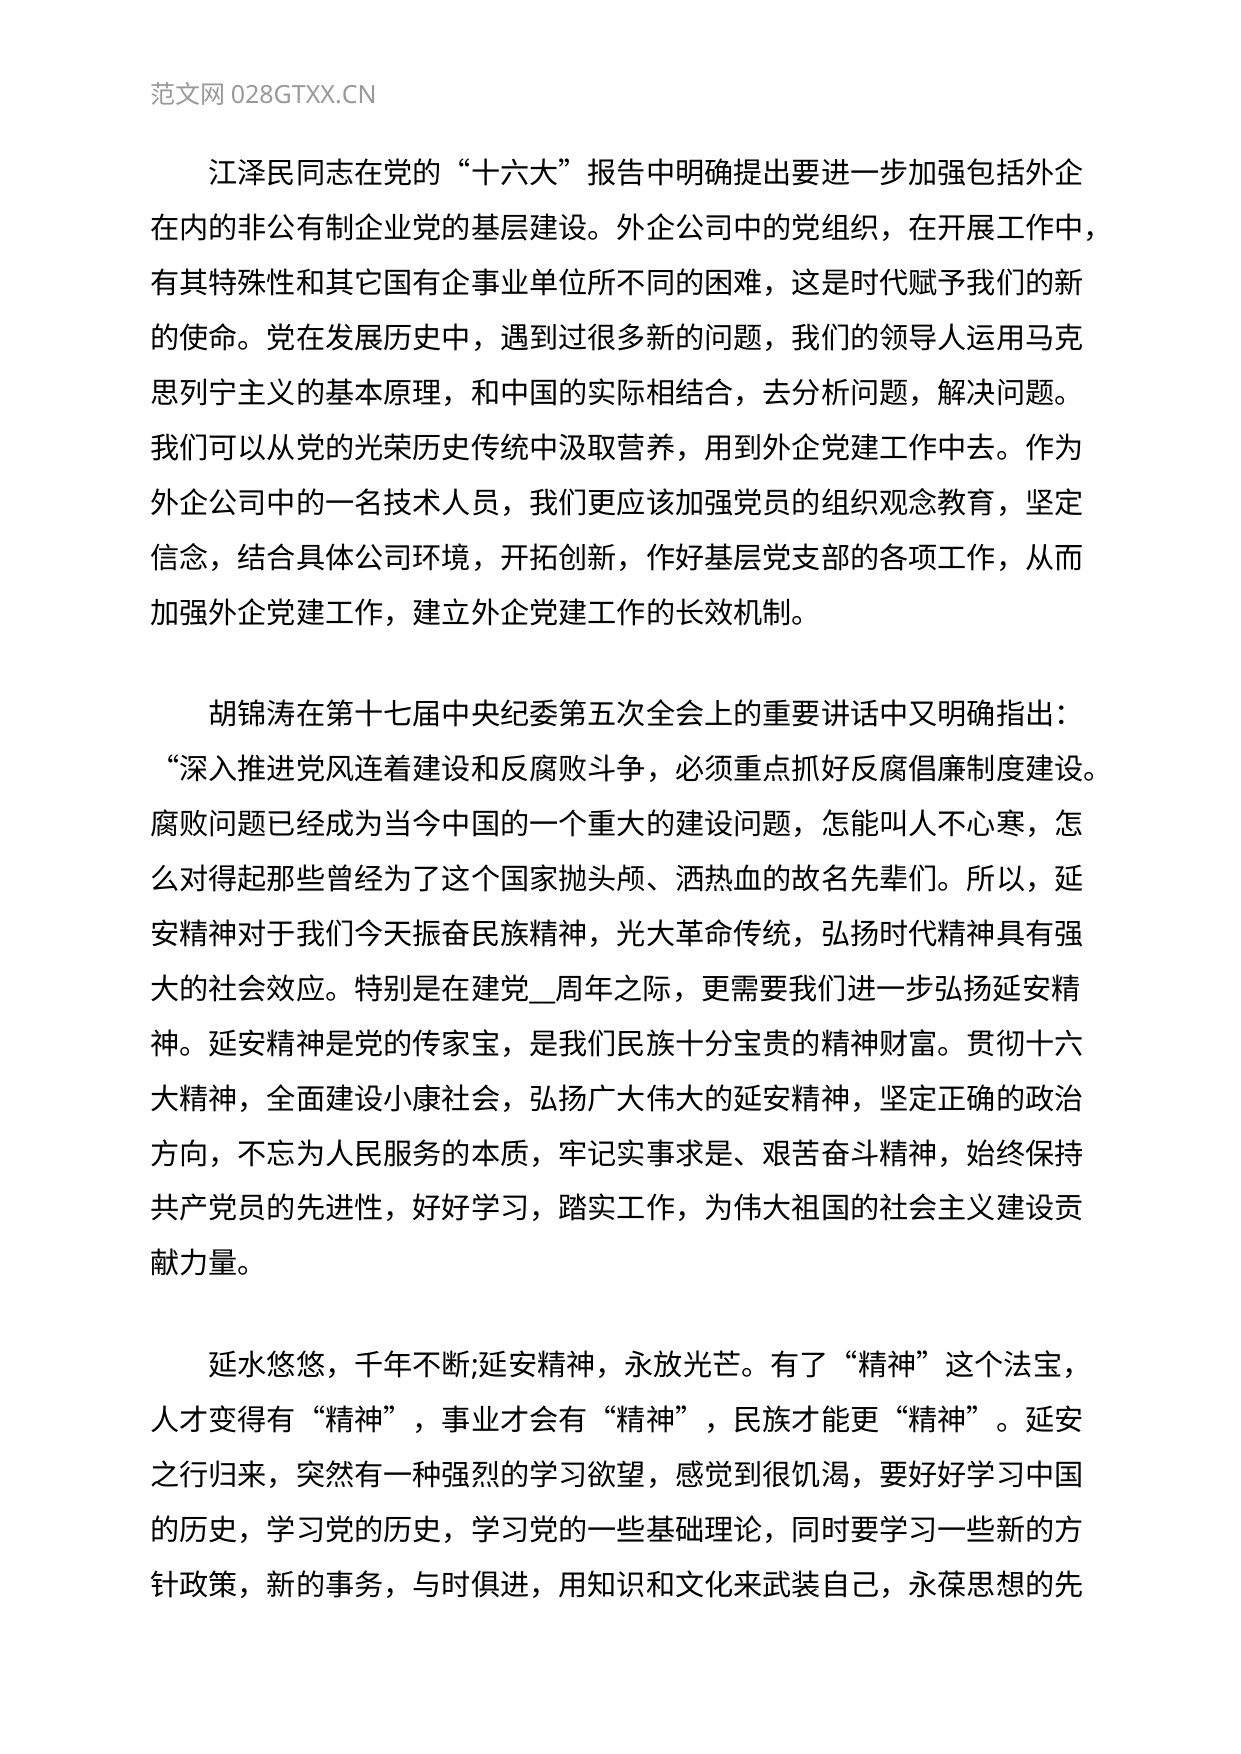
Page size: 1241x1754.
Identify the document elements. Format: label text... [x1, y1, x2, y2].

text 胡锦涛在第十七届中央纪委第五次全会上的重要讲话中又明确指出：“深入推进党风连着建设和反腐败斗争，必须重点抓好反腐倡廉制度建设。腐败问题已经成为当今中国的一个重大的建设问题，怎能叫人不心寒，怎么对得起那些曾经为了这个国家抛头颅、洒热血的故名先辈们。所以，延安精神对于我们今天振奋民族精神，光大革命传统，弘扬时代精神具有强大的社会效应。特别是在建党__周年之际，更需要我们进一步弘扬延安精神。延安精神是党的传家宝，是我们民族十分宝贵的精神财富。贯彻十六大精神，全面建设小康社会，弘扬广大伟大的延安精神，坚定正确的政治方向，不忘为人民服务的本质，牢记实事求是、艰苦奋斗精神，始终保持共产党员的先进性，好好学习，踏实工作，为伟大祖国的社会主义建设贡献力量。 [150, 691, 1090, 1282]
text 江泽民同志在党的“十六大”报告中明确提出要进一步加强包括外企在内的非公有制企业党的基层建设。外企公司中的党组织，在开展工作中，有其特殊性和其它国有企事业单位所不同的困难，这是时代赋予我们的新的使命。党在发展历史中，遇到过很多新的问题，我们的领导人运用马克思列宁主义的基本原理，和中国的实际相结合，去分析问题，解决问题。我们可以从党的光荣历史传统中汲取营养，用到外企党建工作中去。作为外企公司中的一名技术人员，我们更应该加强党员的组织观念教育，坚定信念，结合具体公司环境，开拓创新，作好基层党支部的各项工作，从而加强外企党建工作，建立外企党建工作的长效机制。 [150, 150, 1090, 631]
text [150, 1342, 1090, 1604]
